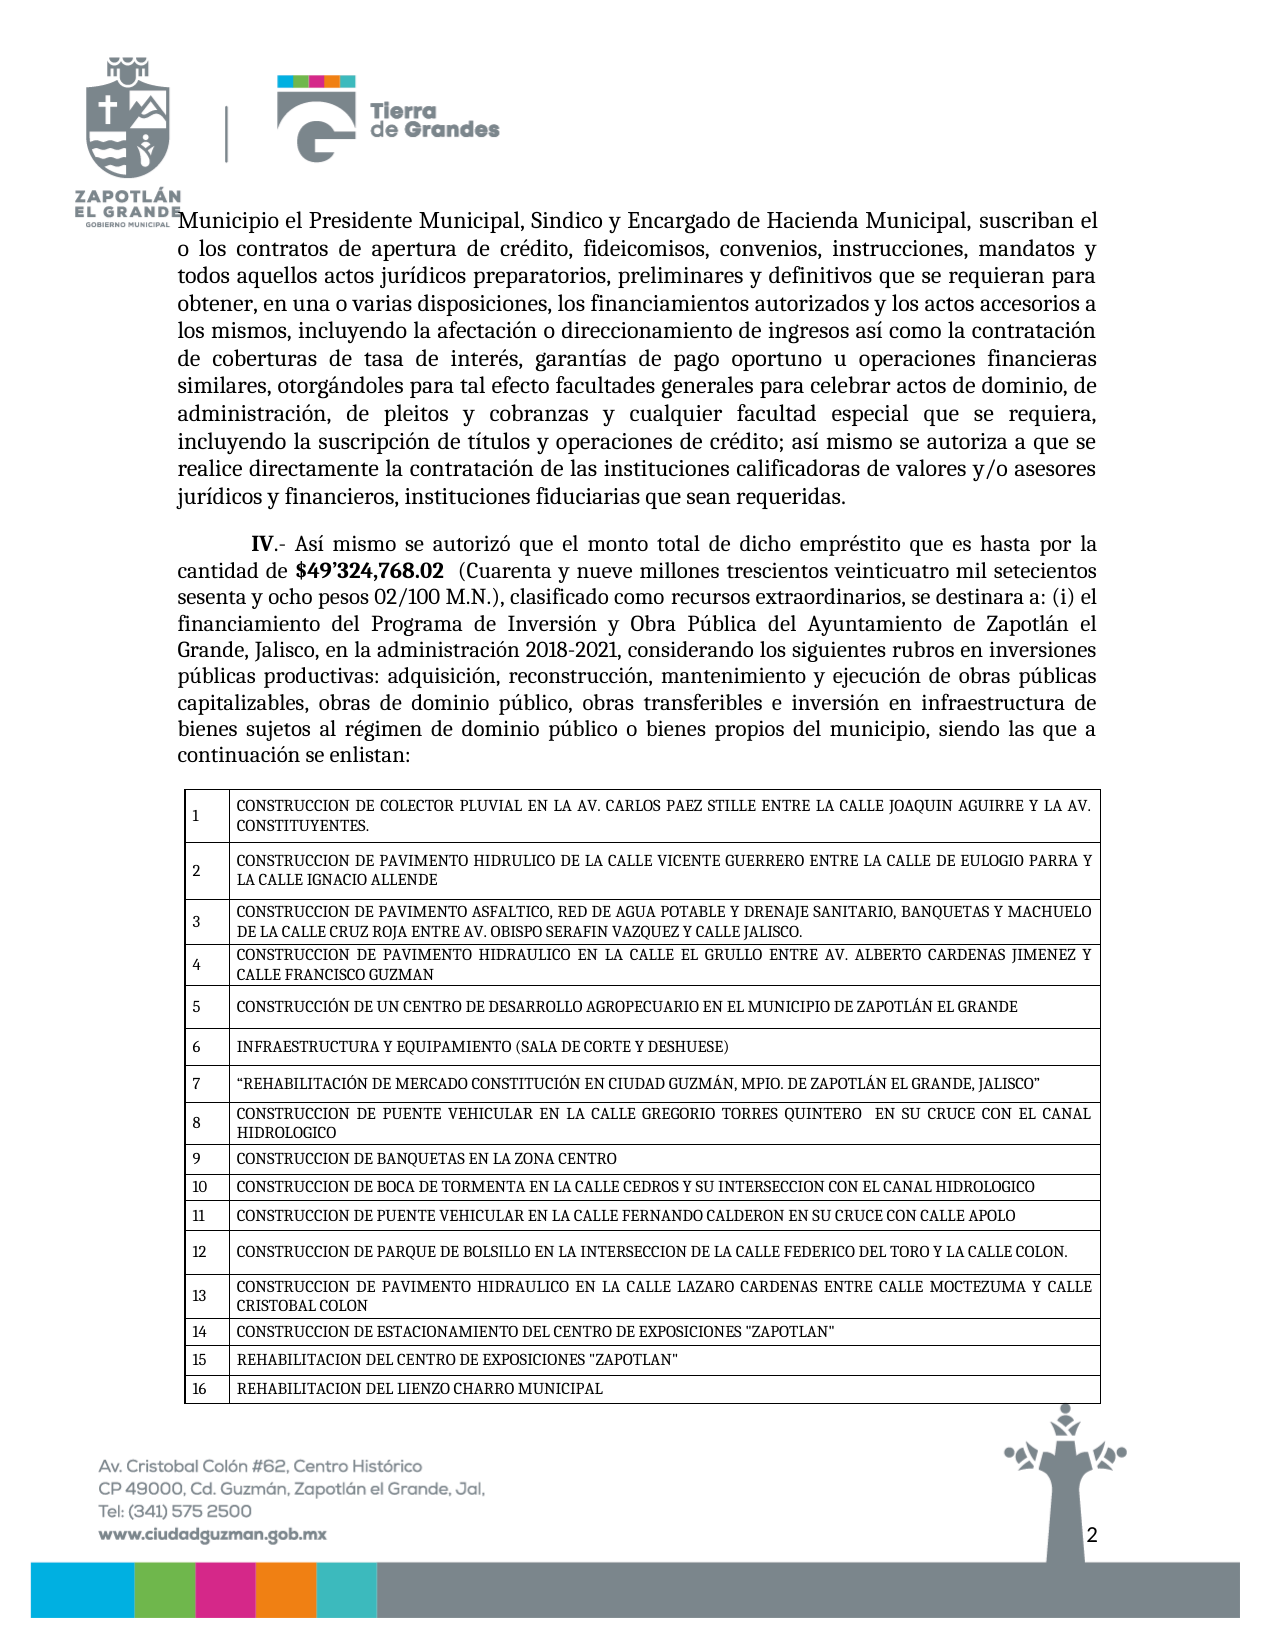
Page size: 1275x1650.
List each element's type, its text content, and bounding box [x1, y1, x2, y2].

table_cell REHABILITACION DEL CENTRO DE EXPOSICIONES "ZAPOTLAN" [230, 1346, 1100, 1374]
table_cell “REHABILITACIÓN DE MERCADO CONSTITUCIÓN EN CIUDAD GUZMÁN, MPIO. DE ZAPOTLÁN EL GRANDE, JALISCO” [230, 1066, 1100, 1102]
table_cell CONSTRUCCION DE PUENTE VEHICULAR EN LA CALLE GREGORIO TORRES QUINTERO EN SU CRUCE CON EL CANAL HIDROLOGICO [230, 1103, 1100, 1144]
table_cell CONSTRUCCIÓN DE UN CENTRO DE DESARROLLO AGROPECUARIO EN EL MUNICIPIO DE ZAPOTLÁN EL GRANDE [230, 986, 1100, 1028]
table_cell CONSTRUCCION DE PARQUE DE BOLSILLO EN LA INTERSECCION DE LA CALLE FEDERICO DEL TORO Y LA CALLE COLON. [230, 1231, 1100, 1273]
table_cell 16 [186, 1376, 229, 1403]
table_cell CONSTRUCCION DE PAVIMENTO HIDRAULICO EN LA CALLE EL GRULLO ENTRE AV. ALBERTO CARDENAS JIMENEZ Y CALLE FRANCISCO GUZMAN [230, 945, 1100, 985]
table_cell CONSTRUCCION DE ESTACIONAMIENTO DEL CENTRO DE EXPOSICIONES "ZAPOTLAN" [230, 1319, 1100, 1345]
table_cell 8 [186, 1103, 229, 1144]
table_cell 7 [186, 1066, 229, 1102]
table_cell CONSTRUCCION DE PUENTE VEHICULAR EN LA CALLE FERNANDO CALDERON EN SU CRUCE CON CALLE APOLO [230, 1201, 1100, 1230]
table_cell 6 [186, 1029, 229, 1065]
table_cell CONSTRUCCION DE PAVIMENTO HIDRAULICO EN LA CALLE LAZARO CARDENAS ENTRE CALLE MOCTEZUMA Y CALLE CRISTOBAL COLON [230, 1275, 1100, 1318]
table_header 1 [186, 790, 229, 842]
table_cell CONSTRUCCION DE PAVIMENTO ASFALTICO, RED DE AGUA POTABLE Y DRENAJE SANITARIO, BANQUETAS Y MACHUELO DE LA CALLE CRUZ ROJA ENTRE AV. OBISPO SERAFIN VAZQUEZ Y CALLE JALISCO. [230, 900, 1100, 944]
table_cell CONSTRUCCION DE PAVIMENTO HIDRULICO DE LA CALLE VICENTE GUERRERO ENTRE LA CALLE DE EULOGIO PARRA Y LA CALLE IGNACIO ALLENDE [230, 843, 1100, 899]
table_cell INFRAESTRUCTURA Y EQUIPAMIENTO (SALA DE CORTE Y DESHUESE) [230, 1029, 1100, 1065]
table_header CONSTRUCCION DE COLECTOR PLUVIAL EN LA AV. CARLOS PAEZ STILLE ENTRE LA CALLE JOAQUIN AGUIRRE Y LA AV. CONSTITUYENTES. [230, 790, 1100, 842]
table_cell REHABILITACION DEL LIENZO CHARRO MUNICIPAL [230, 1376, 1100, 1403]
table_cell 3 [186, 900, 229, 944]
table_cell 4 [186, 945, 229, 985]
table_cell CONSTRUCCION DE BANQUETAS EN LA ZONA CENTRO [230, 1145, 1100, 1173]
table_cell 14 [186, 1319, 229, 1345]
table_cell 11 [186, 1201, 229, 1230]
table_cell 9 [186, 1145, 229, 1173]
table_cell CONSTRUCCION DE BOCA DE TORMENTA EN LA CALLE CEDROS Y SU INTERSECCION CON EL CANAL HIDROLOGICO [230, 1175, 1100, 1200]
text IV.- Así mismo se autorizó que el monto total de dicho empréstito que es hasta por la cantidad de $49’324,768.02 (Cuarenta y nueve millones trescientos veinticuatro mil setecientos sesenta y ocho pesos 02/100 M.N.), clasificado como recursos extraordinarios, se destinara a: (i) el financiamiento del Programa de Inversión y Obra Pública del Ayuntamiento de Zapotlán el Grande, Jalisco, en la administración 2018-2021, considerando los siguientes rubros en inversiones públicas productivas: adquisición, reconstrucción, mantenimiento y ejecución de obras públicas capitalizables, obras de dominio público, obras transferibles e inversión en infraestructura de bienes sujetos al régimen de dominio público o bienes propios del municipio, siendo las que a continuación se enlistan: [177, 531, 1098, 768]
picture [0, 1382, 1275, 1650]
table_cell 12 [186, 1231, 229, 1273]
picture [0, 0, 1275, 249]
table_cell 13 [186, 1275, 229, 1318]
table_cell 15 [186, 1346, 229, 1374]
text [177, 207, 1098, 510]
table_cell 2 [186, 843, 229, 899]
table_cell 5 [186, 986, 229, 1028]
table_cell 10 [186, 1175, 229, 1200]
